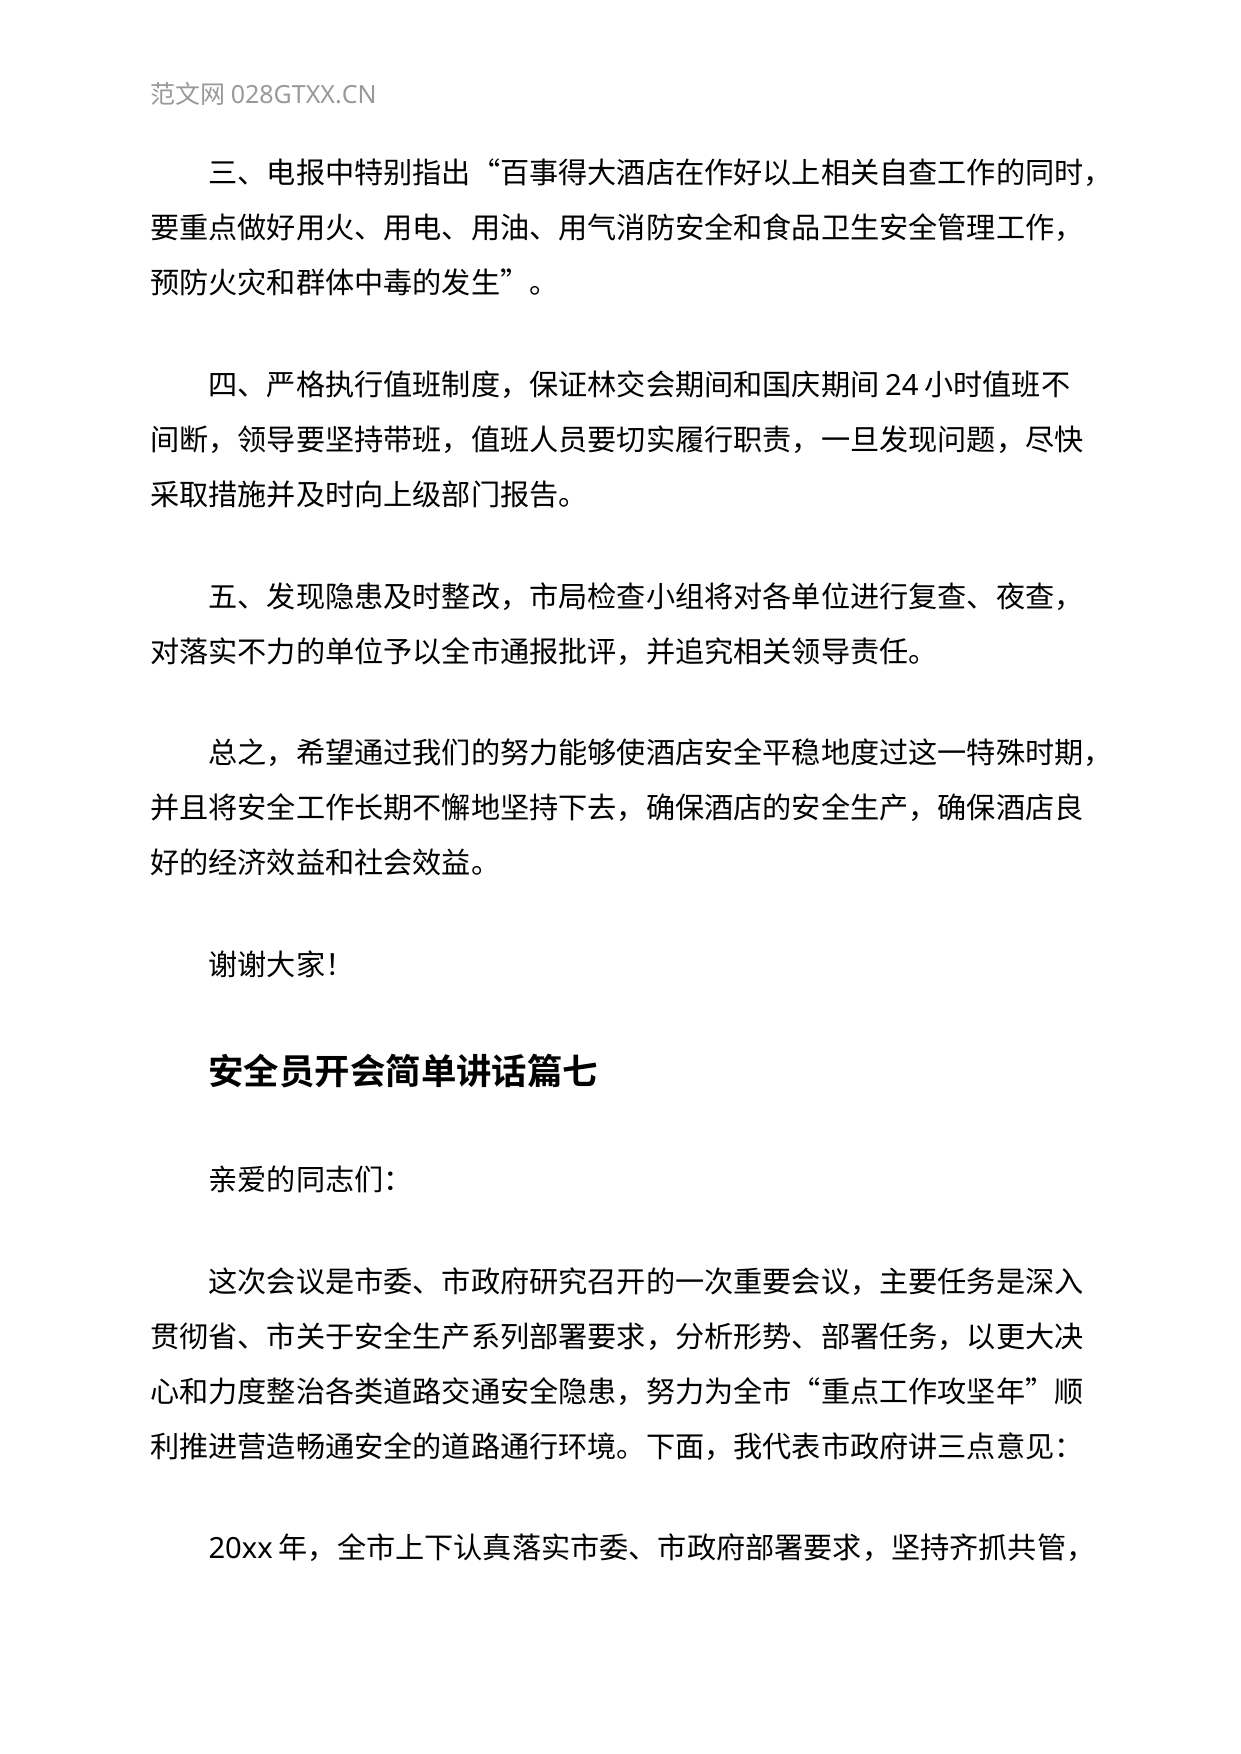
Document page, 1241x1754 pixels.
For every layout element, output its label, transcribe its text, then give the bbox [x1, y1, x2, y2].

text 亲爱的同志们： [150, 1157, 1090, 1199]
text 四、严格执行值班制度，保证林交会期间和国庆期间24小时值班不间断，领导要坚持带班，值班人员要切实履行职责，一旦发现问题，尽快采取措施并及时向上级部门报告。 [150, 362, 1090, 514]
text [150, 1525, 1090, 1567]
text 谢谢大家！ [150, 941, 1090, 984]
text 这次会议是市委、市政府研究召开的一次重要会议，主要任务是深入贯彻省、市关于安全生产系列部署要求，分析形势、部署任务，以更大决心和力度整治各类道路交通安全隐患，努力为全市“重点工作攻坚年”顺利推进营造畅通安全的道路通行环境。下面，我代表市政府讲三点意见： [150, 1258, 1090, 1465]
text 总之，希望通过我们的努力能够使酒店安全平稳地度过这一特殊时期，并且将安全工作长期不懈地坚持下去，确保酒店的安全生产，确保酒店良好的经济效益和社会效益。 [150, 730, 1090, 882]
text 五、发现隐患及时整改，市局检查小组将对各单位进行复查、夜查，对落实不力的单位予以全市通报批评，并追究相关领导责任。 [150, 573, 1090, 670]
text 三、电报中特别指出“百事得大酒店在作好以上相关自查工作的同时，要重点做好用火、用电、用油、用气消防安全和食品卫生安全管理工作，预防火灾和群体中毒的发生”。 [150, 150, 1090, 302]
text 安全员开会简单讲话篇七 [150, 1043, 1090, 1094]
